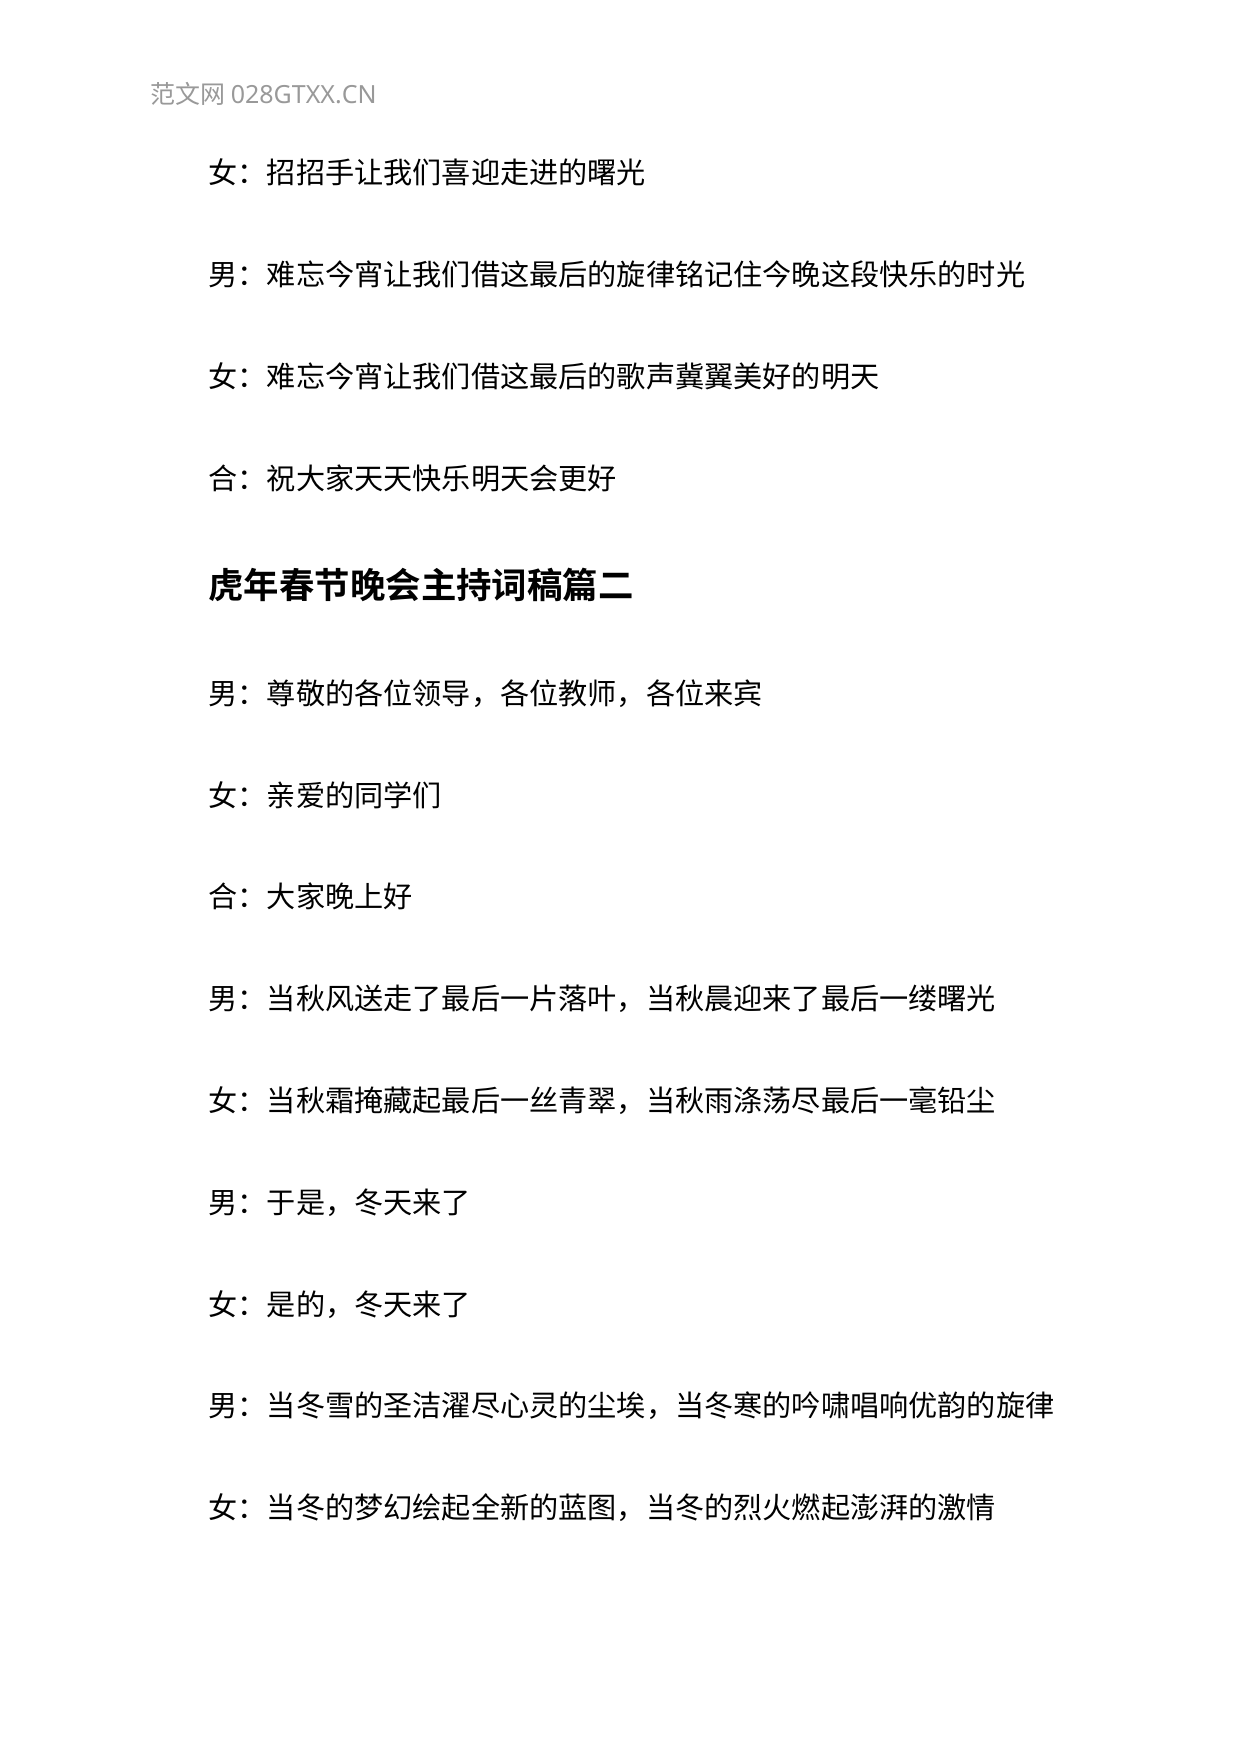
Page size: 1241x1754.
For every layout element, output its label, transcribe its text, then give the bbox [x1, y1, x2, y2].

text 女：亲爱的同学们 [150, 772, 1090, 814]
text 男：尊敬的各位领导，各位教师，各位来宾 [150, 671, 1090, 713]
text 男：当冬雪的圣洁濯尽心灵的尘埃，当冬寒的吟啸唱响优韵的旋律 [150, 1383, 1090, 1425]
text 男：于是，冬天来了 [150, 1179, 1090, 1222]
text 合：祝大家天天快乐明天会更好 [150, 455, 1090, 498]
text 女：是的，冬天来了 [150, 1281, 1090, 1323]
text 女：难忘今宵让我们借这最后的歌声冀翼美好的明天 [150, 353, 1090, 396]
text 女：当秋霜掩藏起最后一丝青翠，当秋雨涤荡尽最后一毫铅尘 [150, 1078, 1090, 1120]
text 女：招招手让我们喜迎走进的曙光 [150, 150, 1090, 192]
text 虎年春节晚会主持词稿篇二 [150, 557, 1090, 608]
text 女：当冬的梦幻绘起全新的蓝图，当冬的烈火燃起澎湃的激情 [150, 1485, 1090, 1527]
text 男：当秋风送走了最后一片落叶，当秋晨迎来了最后一缕曙光 [150, 976, 1090, 1018]
text 男：难忘今宵让我们借这最后的旋律铭记住今晚这段快乐的时光 [150, 252, 1090, 294]
text 合：大家晚上好 [150, 874, 1090, 916]
